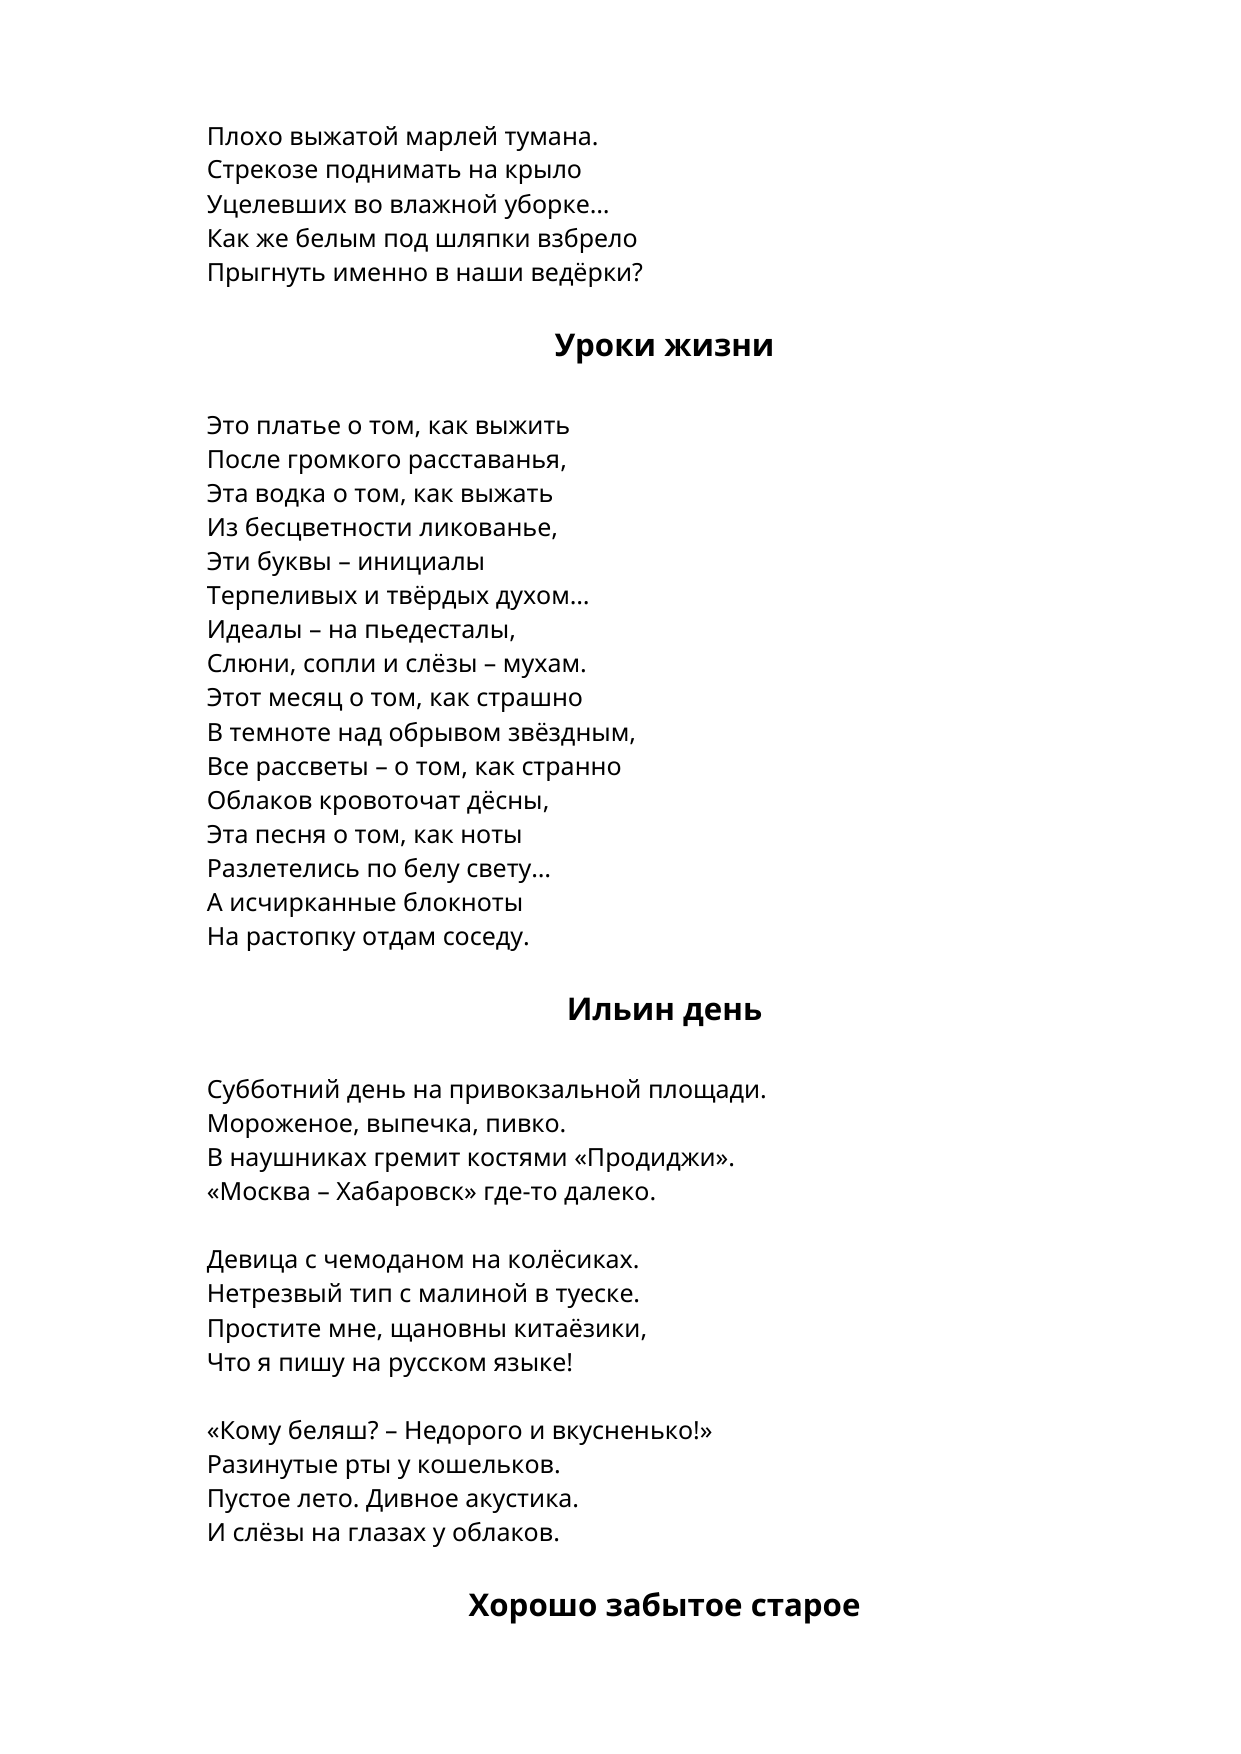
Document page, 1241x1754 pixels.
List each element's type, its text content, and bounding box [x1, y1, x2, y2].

text Эта водка о том, как выжать [177, 476, 1152, 510]
text Все рассветы – о том, как странно [177, 748, 1152, 782]
text Уцелевших во влажной уборке… [177, 186, 1152, 220]
text Этот месяц о том, как страшно [177, 680, 1152, 714]
text А исчирканные блокноты [177, 884, 1152, 918]
text Уроки жизни [177, 322, 1152, 365]
text Разлетелись по белу свету… [177, 850, 1152, 884]
text Из бесцветности ликованье, [177, 510, 1152, 544]
text «Кому беляш? – Недорого и вкусненько!» [177, 1412, 1152, 1446]
text И слёзы на глазах у облаков. [177, 1514, 1152, 1549]
text Облаков кровоточат дёсны, [177, 782, 1152, 816]
text После громкого расставанья, [177, 442, 1152, 476]
text Это платье о том, как выжить [177, 408, 1152, 442]
text Субботний день на привокзальной площади. [177, 1072, 1152, 1106]
text Эти буквы – инициалы [177, 544, 1152, 578]
text Идеалы – на пьедесталы, [177, 612, 1152, 646]
text Плохо выжатой марлей тумана. [177, 118, 1152, 152]
text Ильин день [177, 987, 1152, 1029]
text Эта песня о том, как ноты [177, 816, 1152, 850]
text Стрекозе поднимать на крыло [177, 152, 1152, 186]
text Разинутые рты у кошельков. [177, 1446, 1152, 1481]
text Терпеливых и твёрдых духом… [177, 578, 1152, 612]
text В темноте над обрывом звёздным, [177, 714, 1152, 748]
text Пустое лето. Дивное акустика. [177, 1481, 1152, 1514]
text Хорошо забытое старое [177, 1583, 1152, 1625]
text Простите мне, щановны китаёзики, [177, 1310, 1152, 1344]
text На растопку отдам соседу. [177, 918, 1152, 953]
text Что я пишу на русском языке! [177, 1344, 1152, 1378]
text Нетрезвый тип с малиной в туеске. [177, 1276, 1152, 1310]
text Слюни, сопли и слёзы – мухам. [177, 646, 1152, 680]
text В наушниках гремит костями «Продиджи». [177, 1140, 1152, 1174]
text «Москва – Хабаровск» где-то далеко. [177, 1174, 1152, 1208]
text Девица с чемоданом на колёсиках. [177, 1242, 1152, 1276]
text Как же белым под шляпки взбрело [177, 220, 1152, 254]
text Прыгнуть именно в наши ведёрки? [177, 254, 1152, 288]
text Мороженое, выпечка, пивко. [177, 1106, 1152, 1140]
